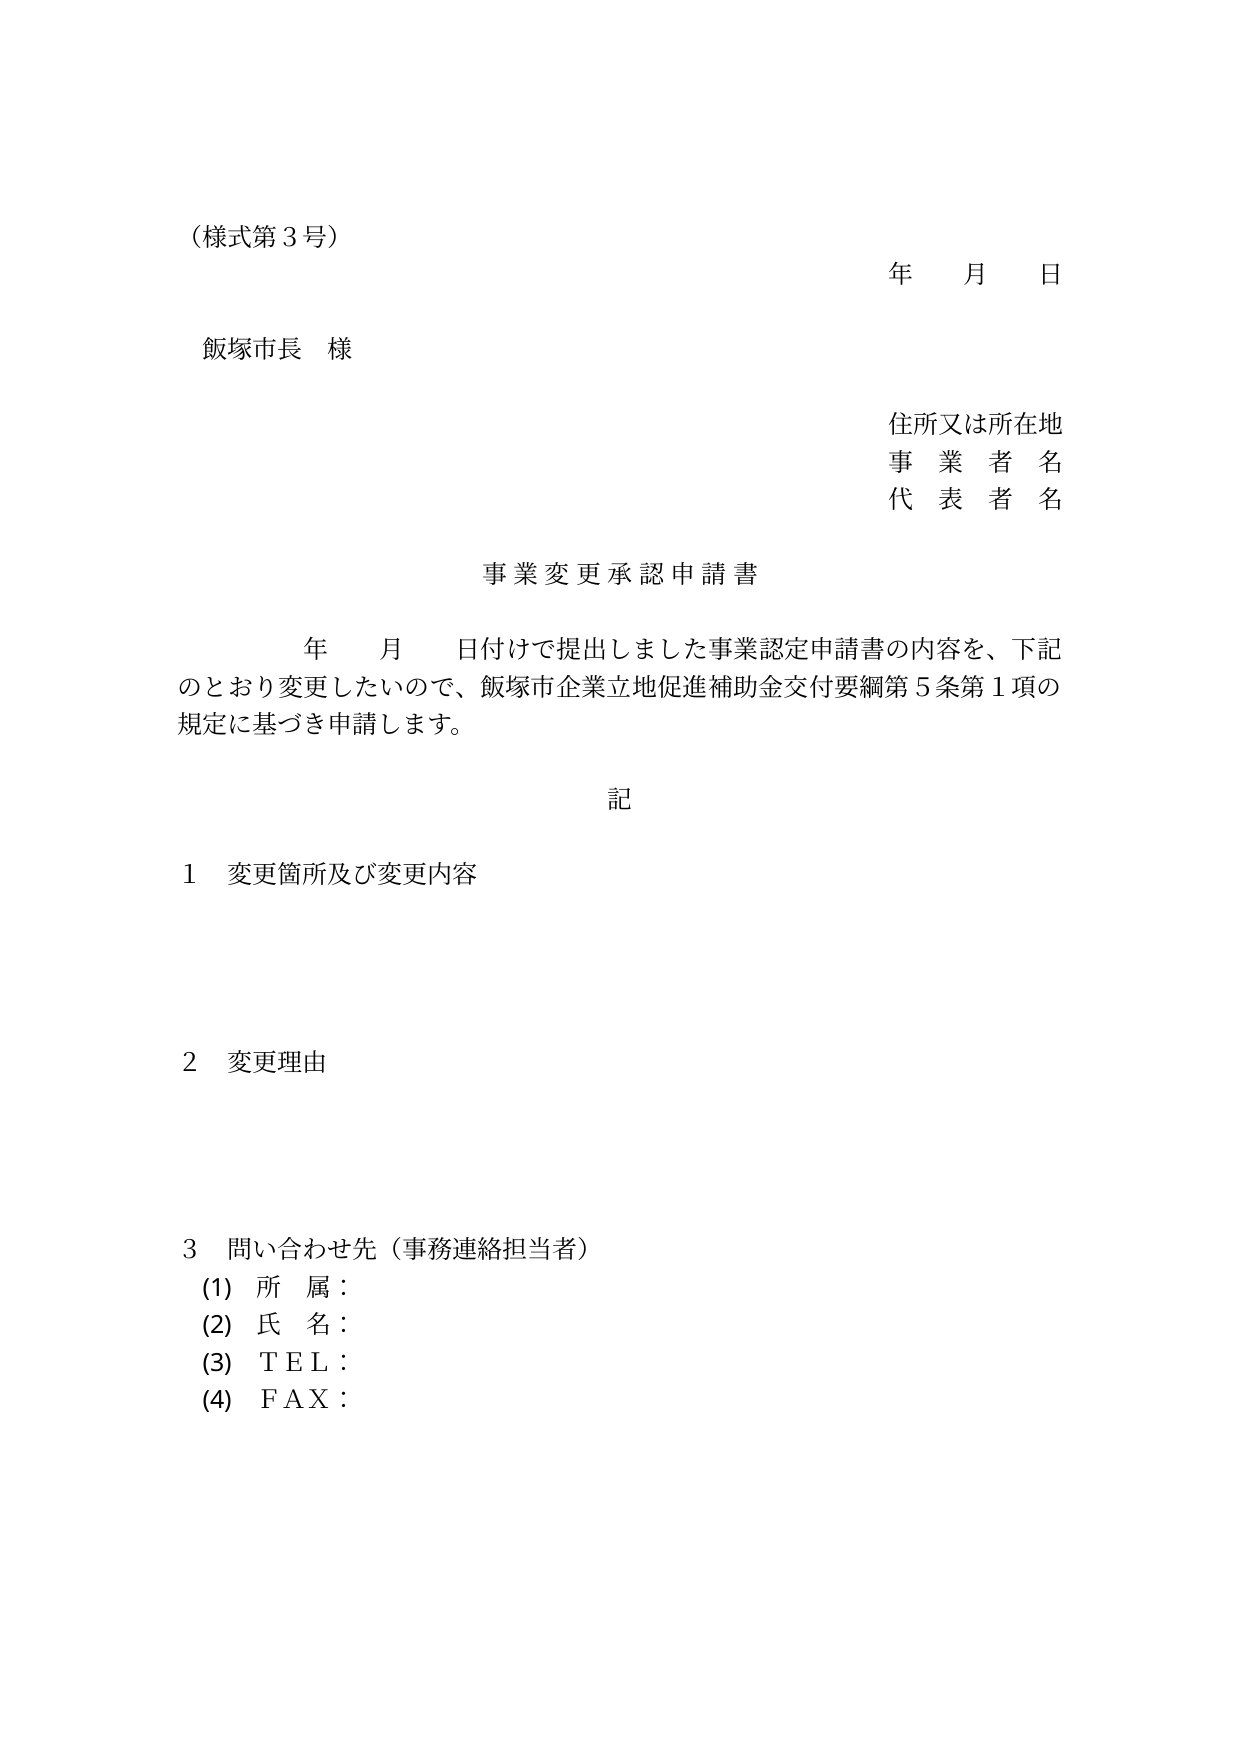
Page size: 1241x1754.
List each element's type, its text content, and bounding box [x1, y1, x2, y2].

text 事 業 者 名 [177, 442, 1063, 479]
text （様式第３号） [177, 217, 1063, 254]
text 住所又は所在地 [177, 404, 1063, 442]
text 代 表 者 名 [177, 479, 1063, 517]
text 事 業 変 更 承 認 申 請 書 [177, 554, 1063, 592]
text ３ 問い合わせ先（事務連絡担当者） [177, 1229, 1063, 1267]
text 飯塚市長 様 [202, 329, 1063, 367]
text １ 変更箇所及び変更内容 [177, 854, 1063, 892]
text (1) 所 属： [177, 1267, 1063, 1304]
text 記 [177, 779, 1063, 817]
text (2) 氏 名： [177, 1304, 1063, 1342]
text (3) ＴＥＬ： [177, 1342, 1063, 1379]
text 年 月 日付けで提出しました事業認定申請書の内容を、下記のとおり変更したいので、飯塚市企業立地促進補助金交付要綱第５条第１項の規定に基づき申請します。 [177, 629, 1063, 742]
text (4) ＦＡＸ： [177, 1379, 1063, 1417]
text ２ 変更理由 [177, 1042, 1063, 1079]
text 年 月 日 [177, 254, 1063, 292]
